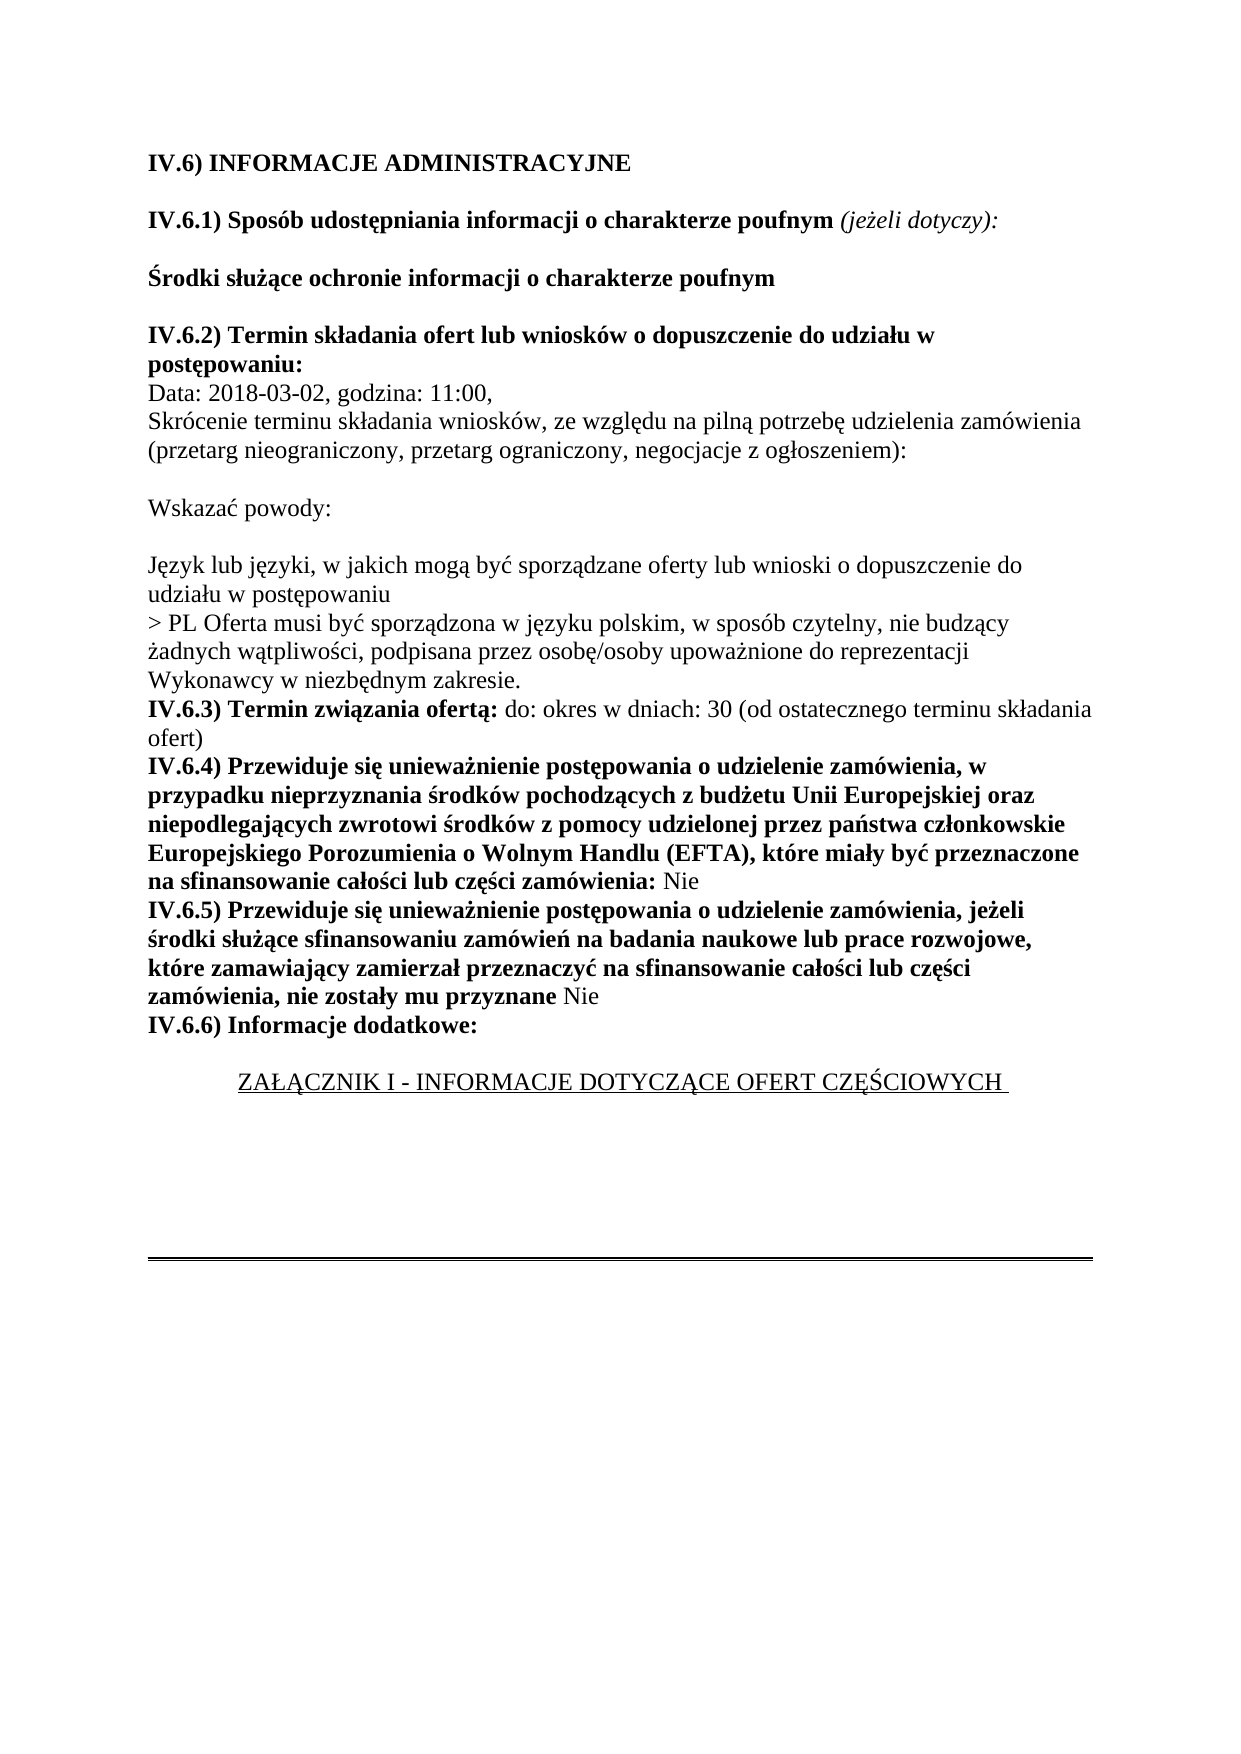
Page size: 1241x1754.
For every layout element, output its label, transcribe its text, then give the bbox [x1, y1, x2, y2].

text ZAŁĄCZNIK I - INFORMACJE DOTYCZĄCE OFERT CZĘŚCIOWYCH [148, 1067, 1093, 1096]
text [148, 148, 1093, 1067]
